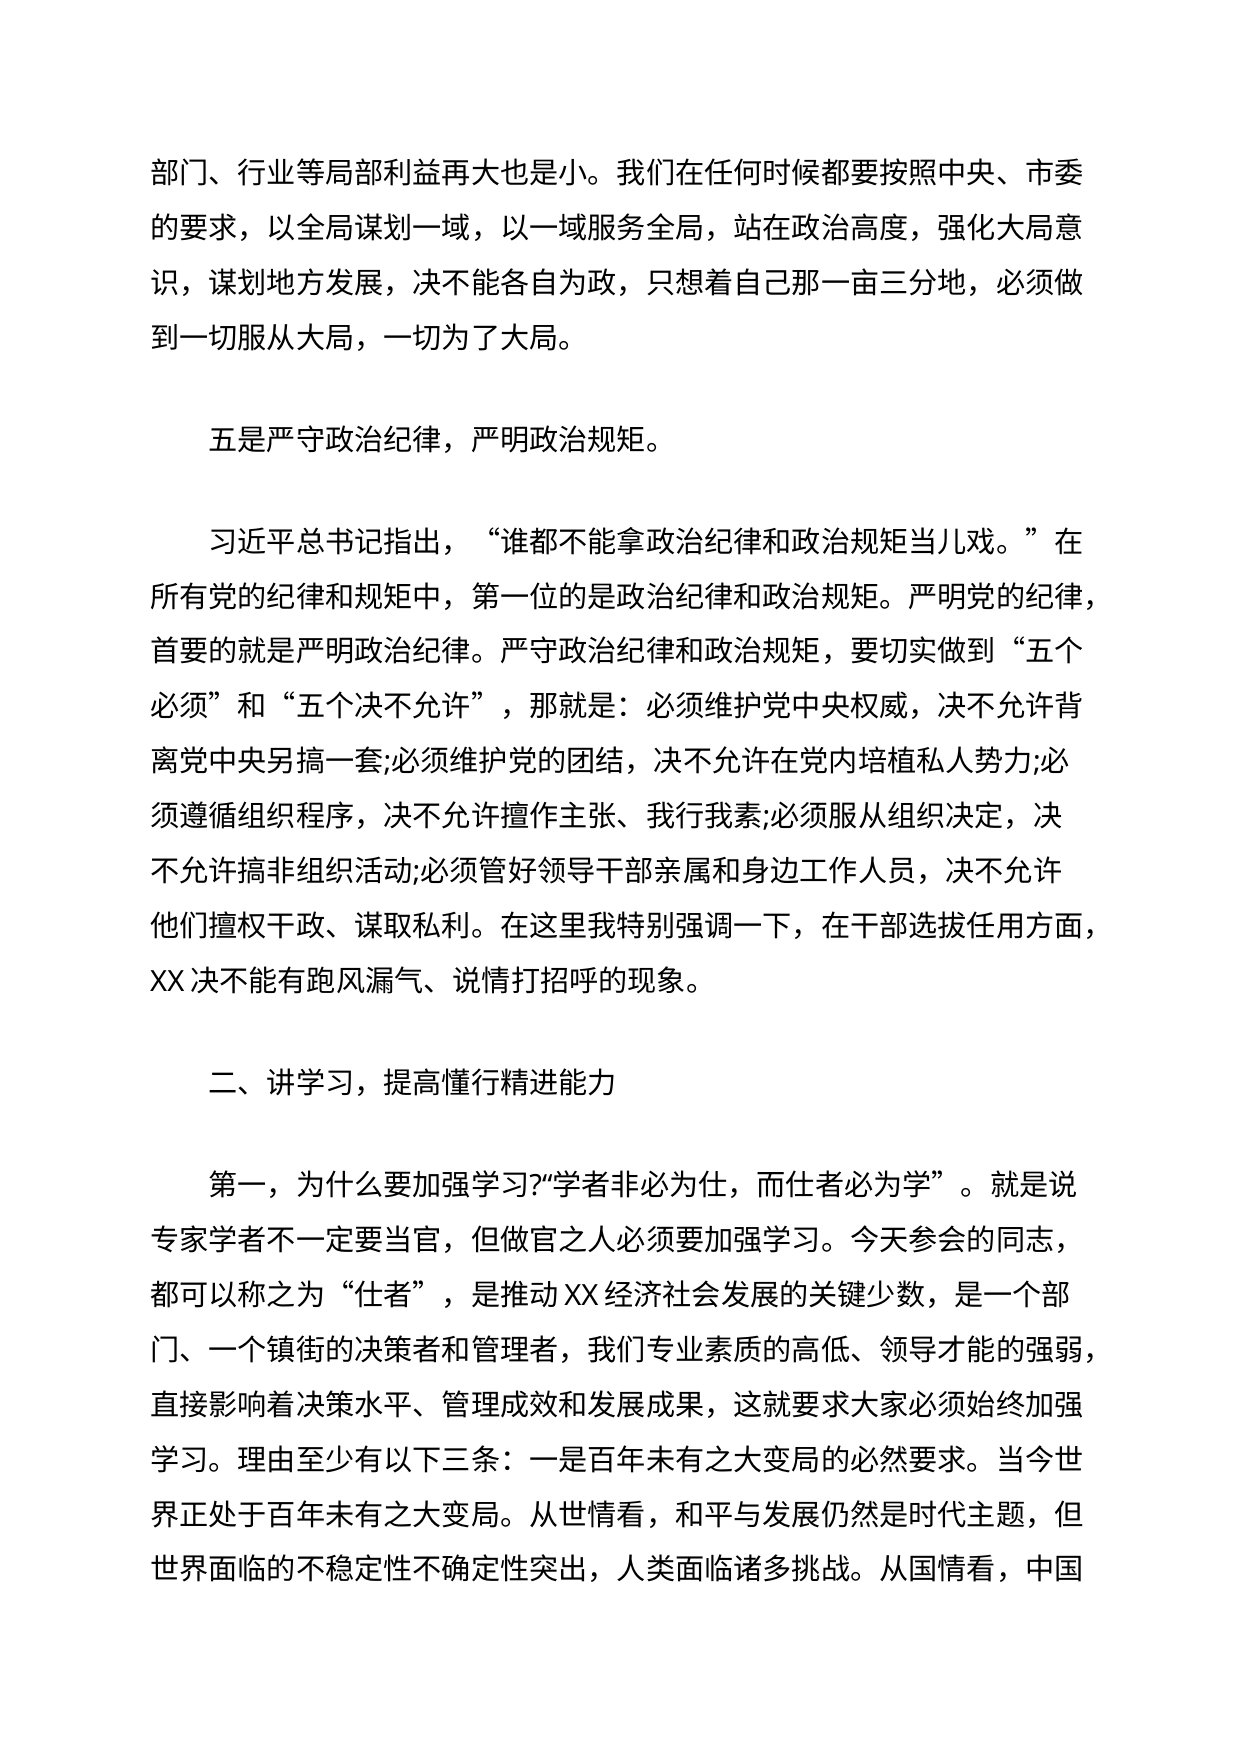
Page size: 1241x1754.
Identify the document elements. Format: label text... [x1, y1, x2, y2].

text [150, 150, 1090, 357]
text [150, 1161, 1090, 1588]
text 习近平总书记指出，“谁都不能拿政治纪律和政治规矩当儿戏。”在所有党的纪律和规矩中，第一位的是政治纪律和政治规矩。严明党的纪律，首要的就是严明政治纪律。严守政治纪律和政治规矩，要切实做到“五个必须”和“五个决不允许”，那就是：必须维护党中央权威，决不允许背离党中央另搞一套;必须维护党的团结，决不允许在党内培植私人势力;必须遵循组织程序，决不允许擅作主张、我行我素;必须服从组织决定，决不允许搞非组织活动;必须管好领导干部亲属和身边工作人员，决不允许他们擅权干政、谋取私利。在这里我特别强调一下，在干部选拔任用方面，XX决不能有跑风漏气、说情打招呼的现象。 [150, 518, 1090, 1000]
text 二、讲学习，提高懂行精进能力 [150, 1060, 1090, 1102]
text 五是严守政治纪律，严明政治规矩。 [150, 416, 1090, 459]
